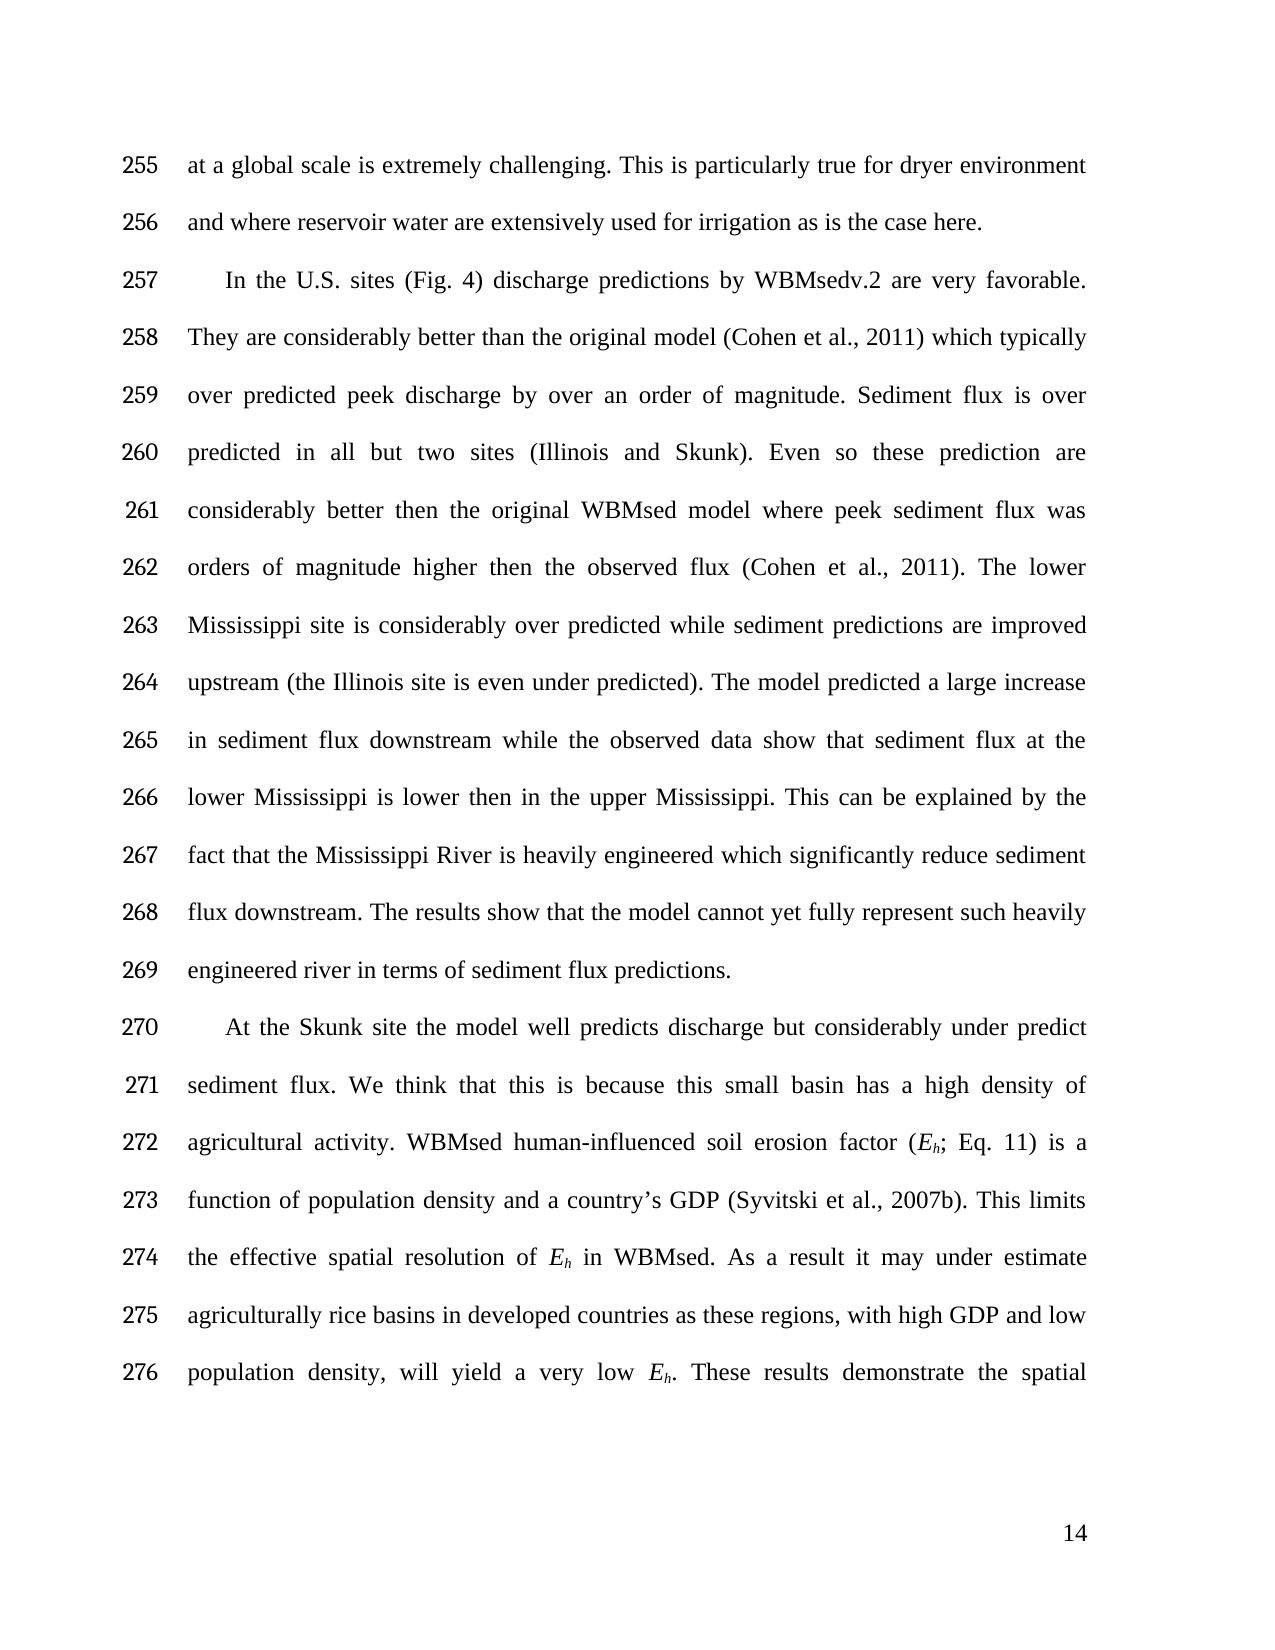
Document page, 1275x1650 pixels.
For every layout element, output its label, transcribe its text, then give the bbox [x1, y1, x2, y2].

text In the U.S. sites (Fig. 4) discharge predictions by WBMsedv.2 are very favorable. They are considerably better than the original model (Cohen et al., 2011) which typically over predicted peek discharge by over an order of magnitude. Sediment flux is over predicted in all but two sites (Illinois and Skunk). Even so these prediction are considerably better then the original WBMsed model where peek sediment flux was orders of magnitude higher then the observed flux (Cohen et al., 2011). The lower Mississippi site is considerably over predicted while sediment predictions are improved upstream (the Illinois site is even under predicted). The model predicted a large increase in sediment flux downstream while the observed data show that sediment flux at the lower Mississippi is lower then in the upper Mississippi. This can be explained by the fact that the Mississippi River is heavily engineered which significantly reduce sediment flux downstream. The results show that the model cannot yet fully represent such heavily engineered river in terms of sediment flux predictions. [187, 265, 1087, 984]
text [187, 1012, 1087, 1386]
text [187, 150, 1087, 236]
